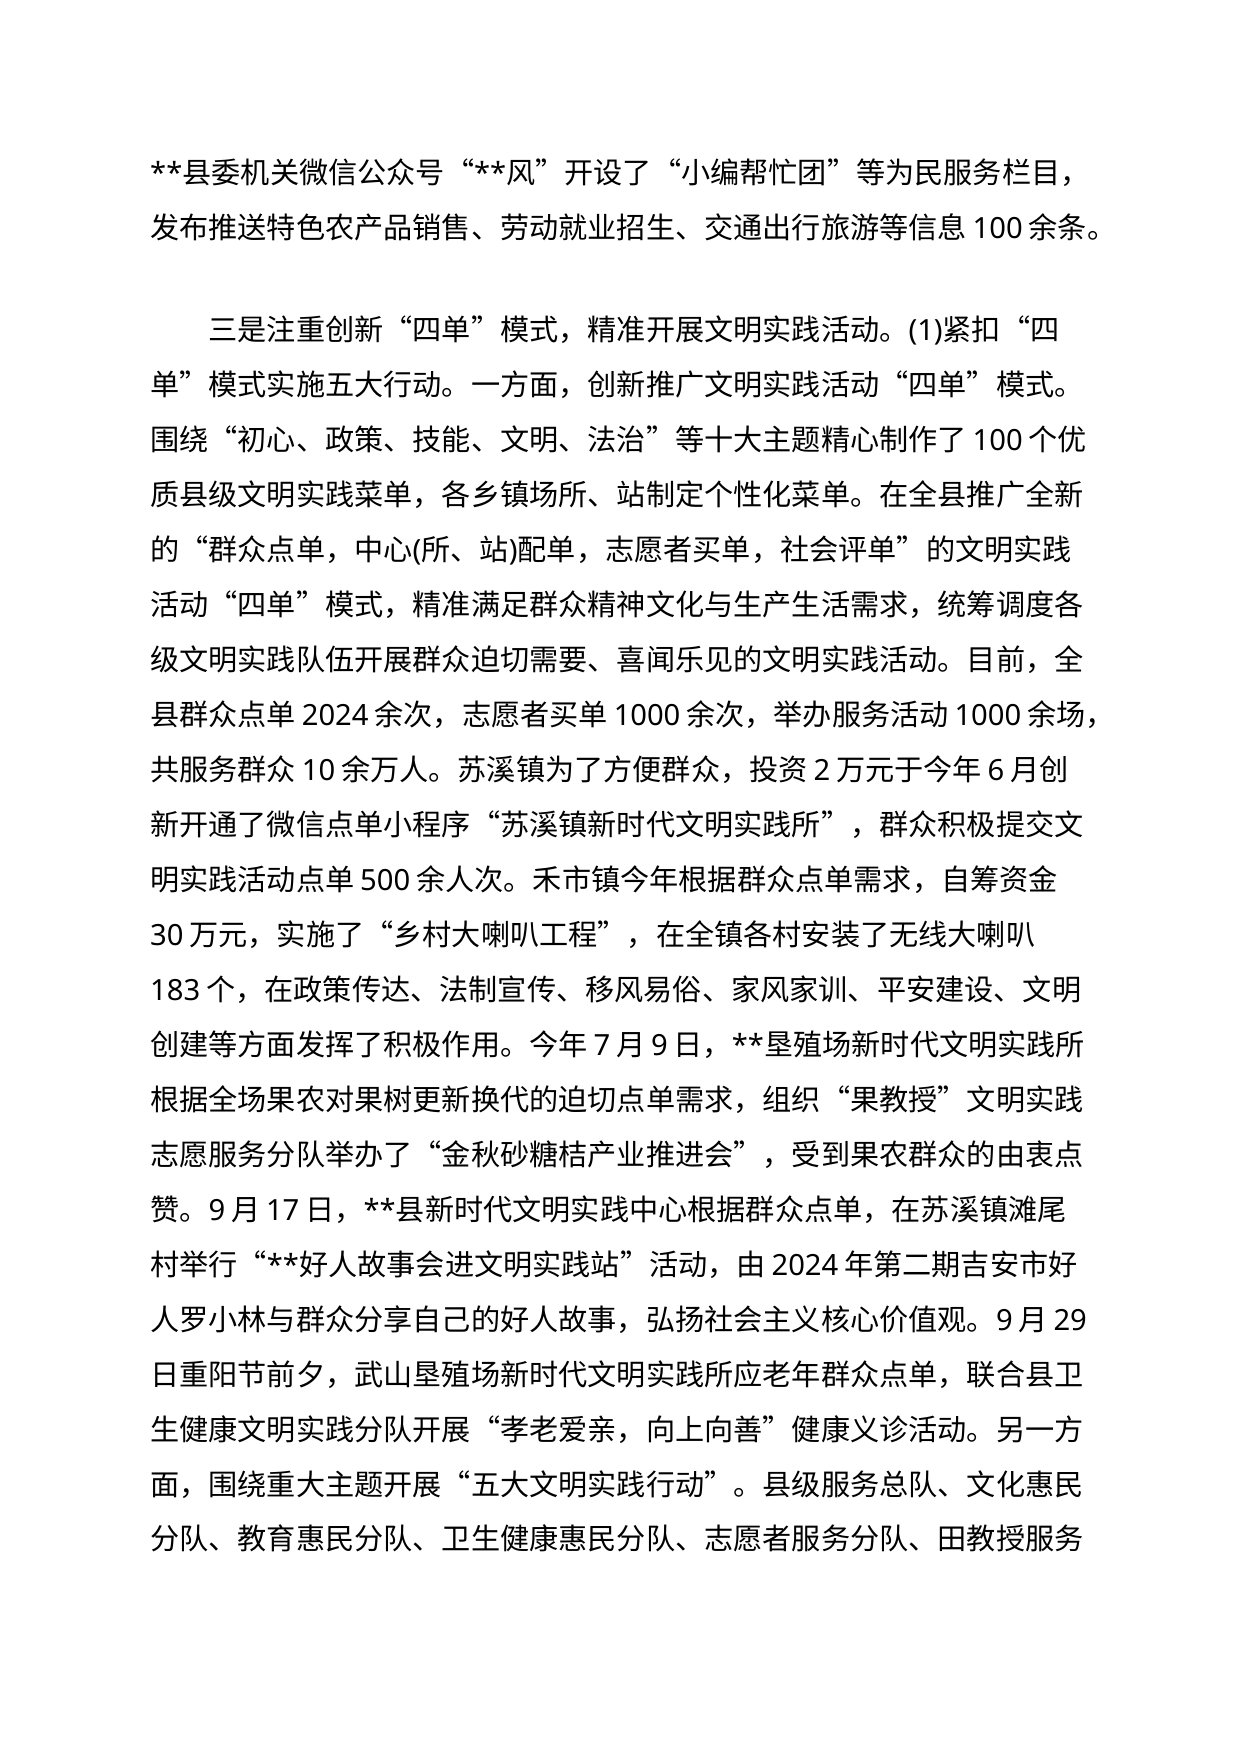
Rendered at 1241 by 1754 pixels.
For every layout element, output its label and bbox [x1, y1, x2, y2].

text [150, 150, 1090, 247]
text [150, 307, 1090, 1558]
